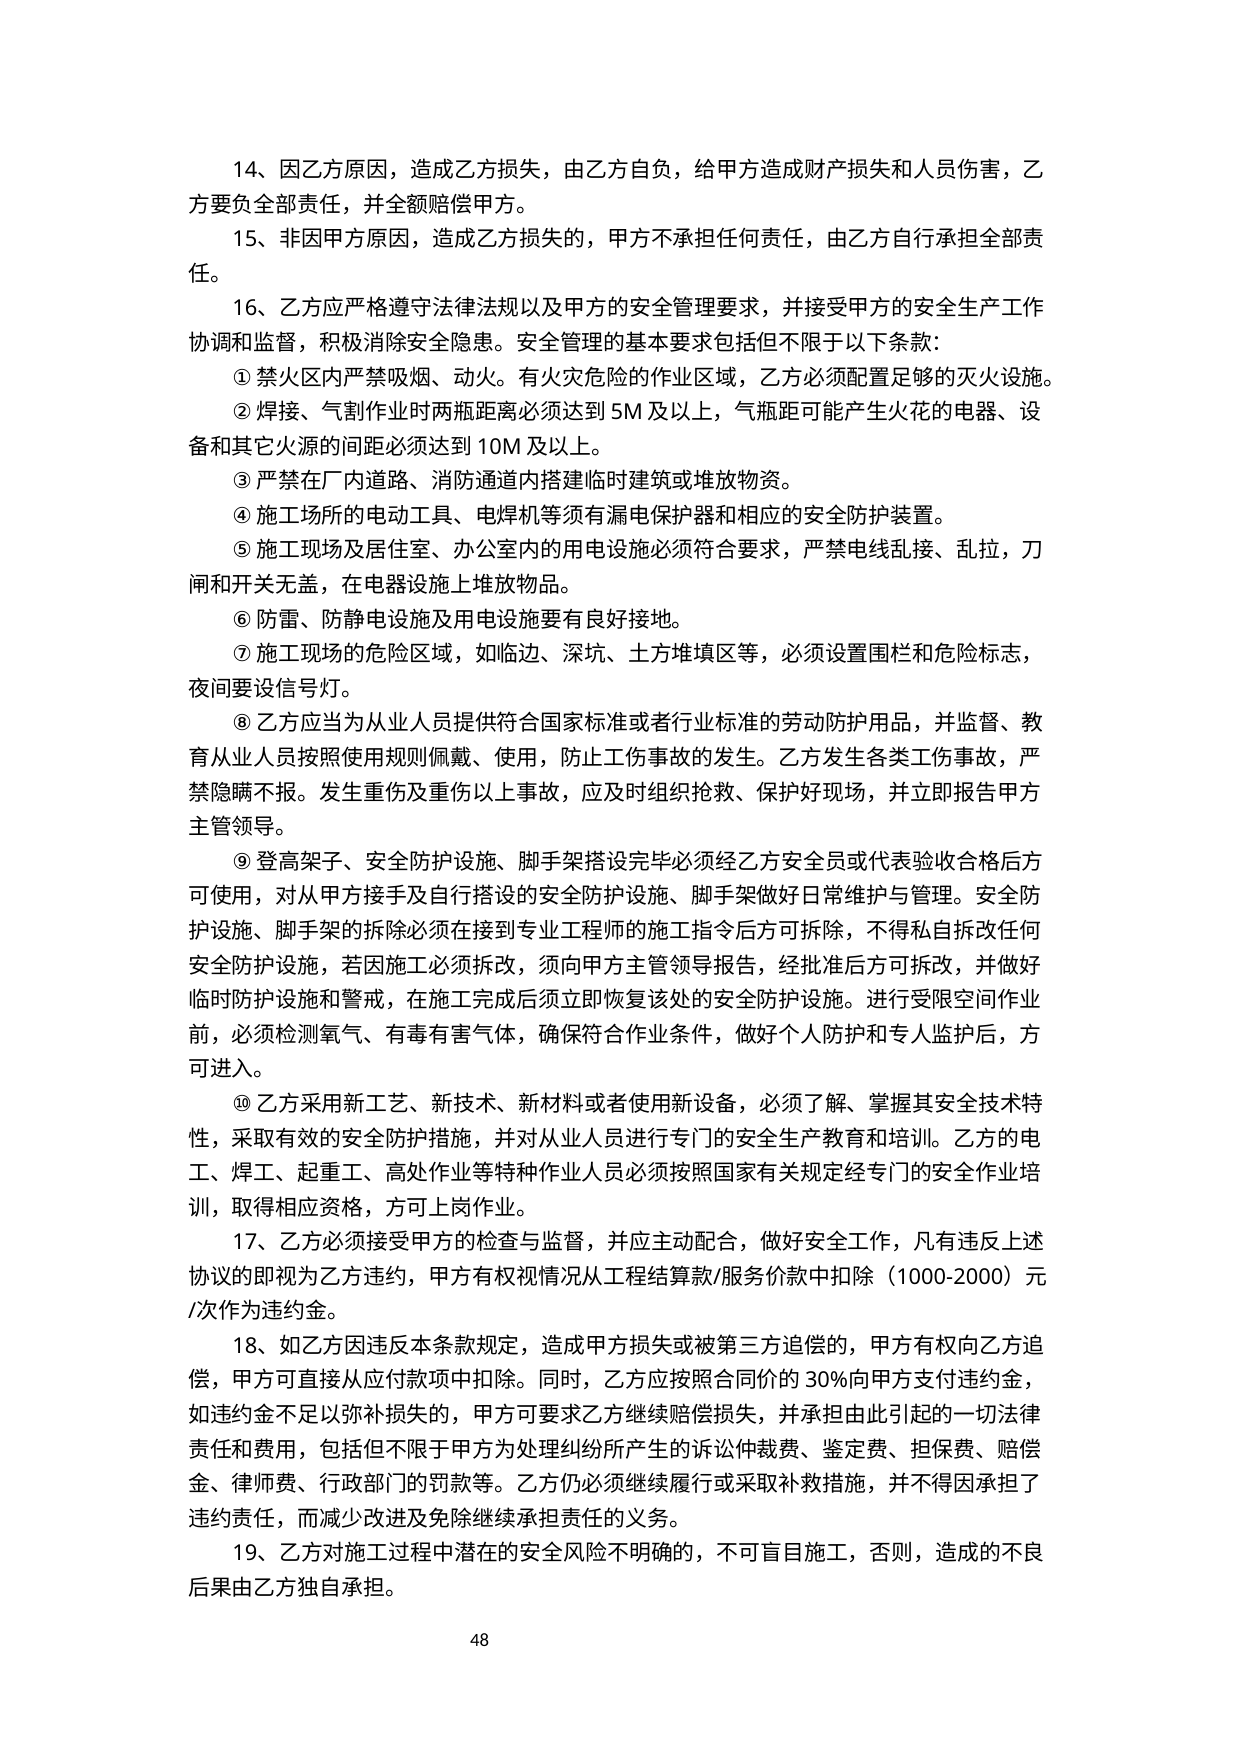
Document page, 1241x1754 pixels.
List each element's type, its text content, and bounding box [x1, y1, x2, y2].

text ⑨登高架子、安全防护设施、脚手架搭设完毕必须经乙方安全员或代表验收合格后方可使用，对从甲方接手及自行搭设的安全防护设施、脚手架做好日常维护与管理。安全防护设施、脚手架的拆除必须在接到专业工程师的施工指令后方可拆除，不得私自拆改任何安全防护设施，若因施工必须拆改，须向甲方主管领导报告，经批准后方可拆改，并做好临时防护设施和警戒，在施工完成后须立即恢复该处的安全防护设施。进行受限空间作业前，必须检测氧气、有毒有害气体，确保符合作业条件，做好个人防护和专人监护后，方可进入。 [188, 842, 1052, 1084]
text ⑦施工现场的危险区域，如临边、深坑、土方堆填区等，必须设置围栏和危险标志，夜间要设信号灯。 [188, 635, 1052, 704]
text 17、乙方必须接受甲方的检查与监督，并应主动配合，做好安全工作，凡有违反上述协议的即视为乙方违约，甲方有权视情况从工程结算款/服务价款中扣除（1000-2000）元/次作为违约金。 [188, 1223, 1052, 1327]
text ③严禁在厂内道路、消防通道内搭建临时建筑或堆放物资。 [188, 462, 1052, 497]
text ①禁火区内严禁吸烟、动火。有火灾危险的作业区域，乙方必须配置足够的灭火设施。 [188, 358, 1052, 393]
text 15、非因甲方原因，造成乙方损失的，甲方不承担任何责任，由乙方自行承担全部责任。 [188, 220, 1052, 289]
text 19、乙方对施工过程中潜在的安全风险不明确的，不可盲目施工，否则，造成的不良后果由乙方独自承担。 [188, 1534, 1052, 1603]
text ②焊接、气割作业时两瓶距离必须达到5M及以上，气瓶距可能产生火花的电器、设备和其它火源的间距必须达到10M及以上。 [188, 393, 1052, 462]
text 18、如乙方因违反本条款规定，造成甲方损失或被第三方追偿的，甲方有权向乙方追偿，甲方可直接从应付款项中扣除。同时，乙方应按照合同价的30%向甲方支付违约金，如违约金不足以弥补损失的，甲方可要求乙方继续赔偿损失，并承担由此引起的一切法律责任和费用，包括但不限于甲方为处理纠纷所产生的诉讼仲裁费、鉴定费、担保费、赔偿金、律师费、行政部门的罚款等。乙方仍必须继续履行或采取补救措施，并不得因承担了违约责任，而减少改进及免除继续承担责任的义务。 [188, 1327, 1052, 1534]
text 16、乙方应严格遵守法律法规以及甲方的安全管理要求，并接受甲方的安全生产工作协调和监督，积极消除安全隐患。安全管理的基本要求包括但不限于以下条款： [188, 289, 1052, 358]
text 14、因乙方原因，造成乙方损失，由乙方自负，给甲方造成财产损失和人员伤害，乙方要负全部责任，并全额赔偿甲方。 [188, 151, 1052, 220]
text ⑧乙方应当为从业人员提供符合国家标准或者行业标准的劳动防护用品，并监督、教育从业人员按照使用规则佩戴、使用，防止工伤事故的发生。乙方发生各类工伤事故，严禁隐瞒不报。发生重伤及重伤以上事故，应及时组织抢救、保护好现场，并立即报告甲方主管领导。 [188, 704, 1052, 842]
text ⑥防雷、防静电设施及用电设施要有良好接地。 [188, 600, 1052, 635]
text ⑤施工现场及居住室、办公室内的用电设施必须符合要求，严禁电线乱接、乱拉，刀闸和开关无盖，在电器设施上堆放物品。 [188, 531, 1052, 600]
text ⑩乙方采用新工艺、新技术、新材料或者使用新设备，必须了解、掌握其安全技术特性，采取有效的安全防护措施，并对从业人员进行专门的安全生产教育和培训。乙方的电工、焊工、起重工、高处作业等特种作业人员必须按照国家有关规定经专门的安全作业培训，取得相应资格，方可上岗作业。 [188, 1084, 1052, 1223]
text ④施工场所的电动工具、电焊机等须有漏电保护器和相应的安全防护装置。 [188, 497, 1052, 531]
